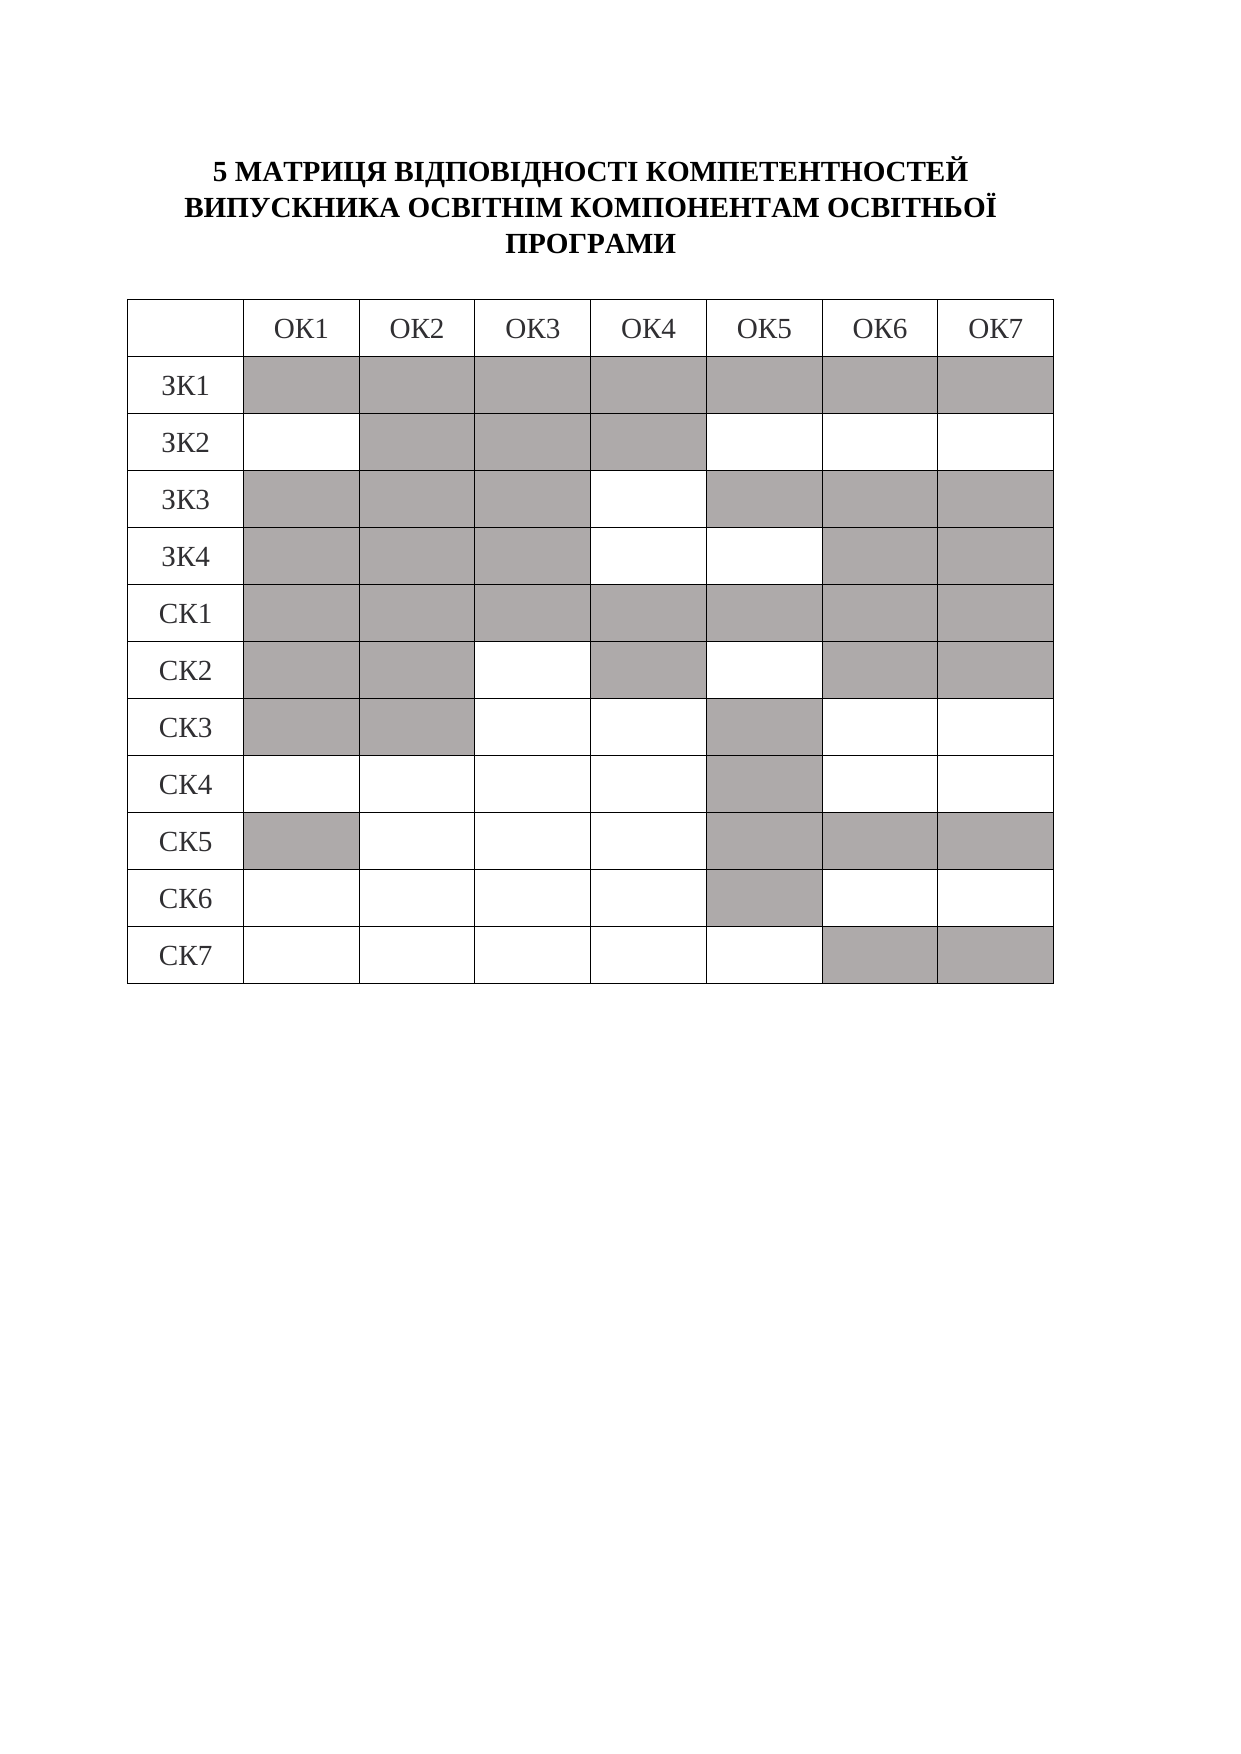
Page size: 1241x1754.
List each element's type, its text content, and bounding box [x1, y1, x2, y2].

table_header ОК3 [475, 300, 590, 356]
table_cell [591, 585, 706, 641]
table_cell СК7 [128, 927, 243, 983]
table_cell СК3 [128, 699, 243, 755]
table_cell [475, 357, 590, 413]
table_cell [707, 813, 822, 869]
table_cell [707, 471, 822, 527]
table_cell ЗК3 [128, 471, 243, 527]
table_header ОК7 [938, 300, 1053, 356]
table_cell [823, 870, 937, 926]
table_cell [938, 357, 1053, 413]
table_header ОК2 [360, 300, 474, 356]
table_cell [360, 927, 474, 983]
table_cell СК1 [128, 585, 243, 641]
table_cell [360, 642, 474, 698]
table_cell [591, 357, 706, 413]
table_cell [360, 756, 474, 812]
table_cell [475, 528, 590, 584]
table_cell [360, 585, 474, 641]
table_cell [244, 756, 359, 812]
table_cell [823, 927, 937, 983]
table_cell [707, 870, 822, 926]
table_cell [591, 471, 706, 527]
text 5 Матриця відповідності компетентностей випускника ОСВІТНІМ компонентам освітньоЇ програми [118, 154, 1063, 260]
table_cell [360, 528, 474, 584]
table_cell [475, 927, 590, 983]
table_cell [938, 585, 1053, 641]
table_cell СК6 [128, 870, 243, 926]
table_cell [591, 642, 706, 698]
table_cell [591, 699, 706, 755]
table_cell [938, 699, 1053, 755]
table_cell [591, 813, 706, 869]
table_cell [707, 699, 822, 755]
table_cell [244, 870, 359, 926]
table_cell [475, 756, 590, 812]
table_cell [823, 528, 937, 584]
table_cell СК2 [128, 642, 243, 698]
table_header ОК6 [823, 300, 937, 356]
table_cell [823, 414, 937, 470]
table_cell [475, 870, 590, 926]
table_header ОК4 [591, 300, 706, 356]
table_cell [823, 813, 937, 869]
table_cell [707, 528, 822, 584]
table_cell [938, 528, 1053, 584]
table_cell [591, 414, 706, 470]
table_cell [823, 585, 937, 641]
table_cell [360, 357, 474, 413]
table_cell [938, 642, 1053, 698]
table_cell [244, 642, 359, 698]
table_cell [823, 357, 937, 413]
table_cell [591, 870, 706, 926]
table_cell [938, 813, 1053, 869]
table_cell СК4 [128, 756, 243, 812]
table_header [128, 300, 243, 356]
table_cell ЗК2 [128, 414, 243, 470]
table_header ОК1 [244, 300, 359, 356]
table_cell [244, 813, 359, 869]
table_cell [360, 870, 474, 926]
table_cell [360, 813, 474, 869]
table_cell [360, 699, 474, 755]
table_cell [707, 414, 822, 470]
table_cell [823, 642, 937, 698]
table_cell [475, 585, 590, 641]
table_cell [244, 528, 359, 584]
table_cell [360, 414, 474, 470]
table_cell ЗК1 [128, 357, 243, 413]
table_cell [823, 699, 937, 755]
table_cell [707, 756, 822, 812]
table_cell [244, 357, 359, 413]
table_cell [938, 414, 1053, 470]
table_cell [591, 528, 706, 584]
table_cell [244, 471, 359, 527]
table_cell [707, 585, 822, 641]
table_cell [707, 642, 822, 698]
table_cell [244, 414, 359, 470]
table_cell ЗК4 [128, 528, 243, 584]
table_cell [475, 414, 590, 470]
table_header ОК5 [707, 300, 822, 356]
table_cell [475, 642, 590, 698]
table_cell [823, 756, 937, 812]
table_cell [475, 699, 590, 755]
table_cell [707, 357, 822, 413]
table_cell [591, 927, 706, 983]
table_cell [938, 870, 1053, 926]
table_cell СК5 [128, 813, 243, 869]
table_cell [938, 756, 1053, 812]
table_cell [475, 813, 590, 869]
table_cell [475, 471, 590, 527]
table_cell [244, 927, 359, 983]
table_cell [938, 927, 1053, 983]
table_cell [244, 585, 359, 641]
table_cell [823, 471, 937, 527]
table_cell [360, 471, 474, 527]
table_cell [591, 756, 706, 812]
table_cell [938, 471, 1053, 527]
table_cell [707, 927, 822, 983]
table_cell [244, 699, 359, 755]
